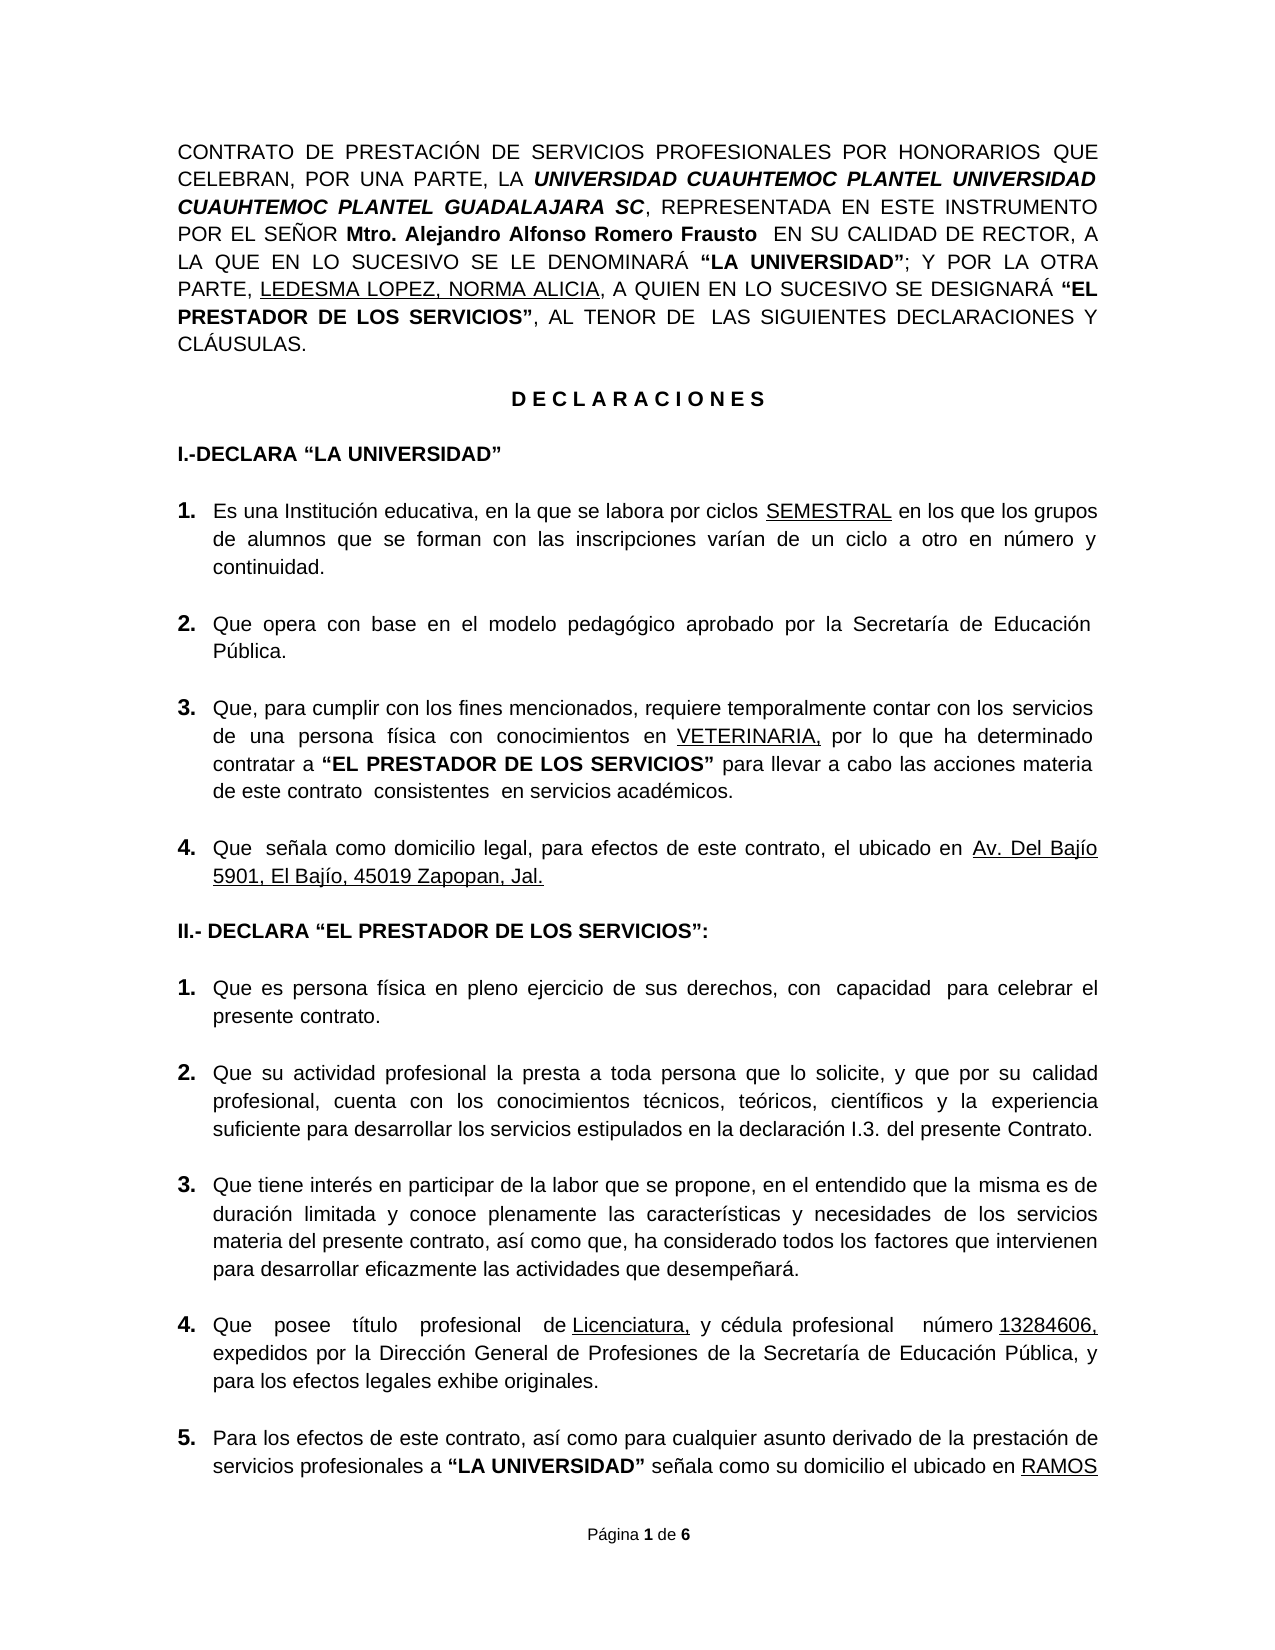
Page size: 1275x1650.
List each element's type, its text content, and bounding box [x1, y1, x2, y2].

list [177, 1424, 1098, 1478]
subtitle II.- DECLARA “EL PRESTADOR DE LOS SERVICIOS”: [177, 919, 1110, 943]
subtitle D E C L A R A C I O N E S [177, 387, 1098, 411]
list Es una Institución educativa, en la que se labora por ciclos SEMESTRAL en los que los grupos de alumnos que se forman con las inscripciones varían de un ciclo a otro en número y continuidad. [177, 497, 1098, 578]
list Que señala como domicilio legal, para efectos de este contrato, el ubicado en Av. Del Bajío 5901, El Bajío, 45019 Zapopan, Jal. [177, 834, 1098, 888]
text CONTRATO DE PRESTACIÓN DE SERVICIOS PROFESIONALES POR HONORARIOS QUE CELEBRAN, POR UNA PARTE, LA UNIVERSIDAD CUAUHTEMOC PLANTEL UNIVERSIDAD CUAUHTEMOC PLANTEL GUADALAJARA SC, REPRESENTADA EN ESTE INSTRUMENTO POR EL SEÑOR Mtro. Alejandro Alfonso Romero Frausto EN SU CALIDAD DE RECTOR, A LA QUE EN LO SUCESIVO SE LE DENOMINARÁ “LA UNIVERSIDAD”; Y POR LA OTRA PARTE, LEDESMA LOPEZ, NORMA ALICIA, A QUIEN EN LO SUCESIVO SE DESIGNARÁ “EL PRESTADOR DE LOS SERVICIOS”, AL TENOR DE LAS SIGUIENTES DECLARACIONES Y CLÁUSULAS. [177, 139, 1098, 356]
list Que su actividad profesional la presta a toda persona que lo solicite, y que por su calidad profesional, cuenta con los conocimientos técnicos, teóricos, científicos y la experiencia suficiente para desarrollar los servicios estipulados en la declaración I.3. del presente Contrato. [177, 1059, 1098, 1140]
list Que, para cumplir con los fines mencionados, requiere temporalmente contar con los servicios de una persona física con conocimientos en VETERINARIA, por lo que ha determinado contratar a “EL PRESTADOR DE LOS SERVICIOS” para llevar a cabo las acciones materia de este contrato consistentes en servicios académicos. [177, 694, 1093, 803]
list Que posee título profesional de Licenciatura, y cédula profesional número 13284606, expedidos por la Dirección General de Profesiones de la Secretaría de Educación Pública, y para los efectos legales exhibe originales. [177, 1311, 1098, 1393]
list Que tiene interés en participar de la labor que se propone, en el entendido que la misma es de duración limitada y conoce plenamente las características y necesidades de los servicios materia del presente contrato, así como que, ha considerado todos los factores que intervienen para desarrollar eficazmente las actividades que desempeñará. [177, 1171, 1098, 1280]
list Que es persona física en pleno ejercicio de sus derechos, con capacidad para celebrar el presente contrato. [177, 974, 1098, 1028]
text I.-DECLARA “LA UNIVERSIDAD” [177, 442, 1110, 466]
list Que opera con base en el modelo pedagógico aprobado por la Secretaría de Educación Pública. [177, 609, 1092, 663]
